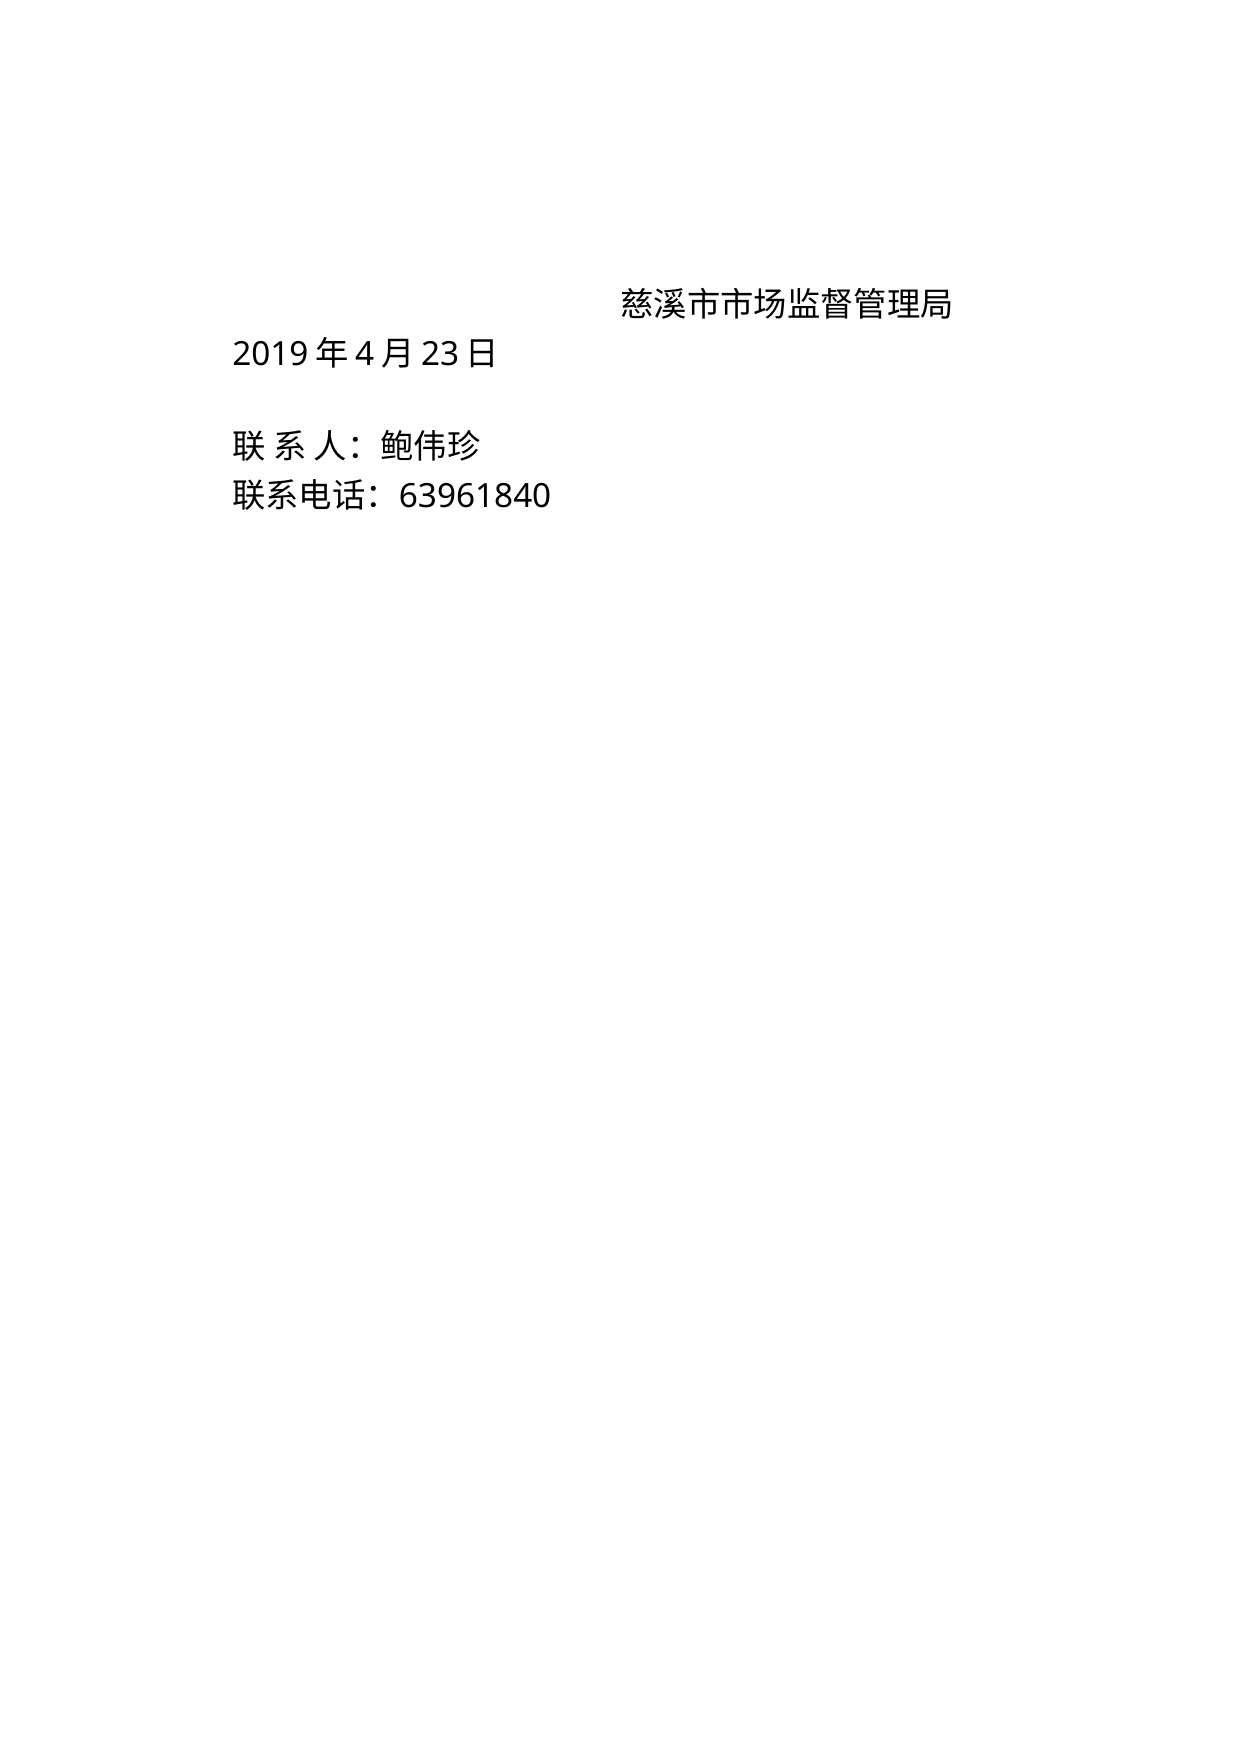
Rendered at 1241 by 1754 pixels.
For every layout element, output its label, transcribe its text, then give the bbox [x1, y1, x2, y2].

text 联系电话：63961840 [165, 468, 1087, 517]
text 慈溪市市场监督管理局 [165, 278, 953, 326]
text 联 系 人：鲍伟珍 [165, 420, 1087, 468]
text 2019年4月23日 [165, 326, 1087, 375]
